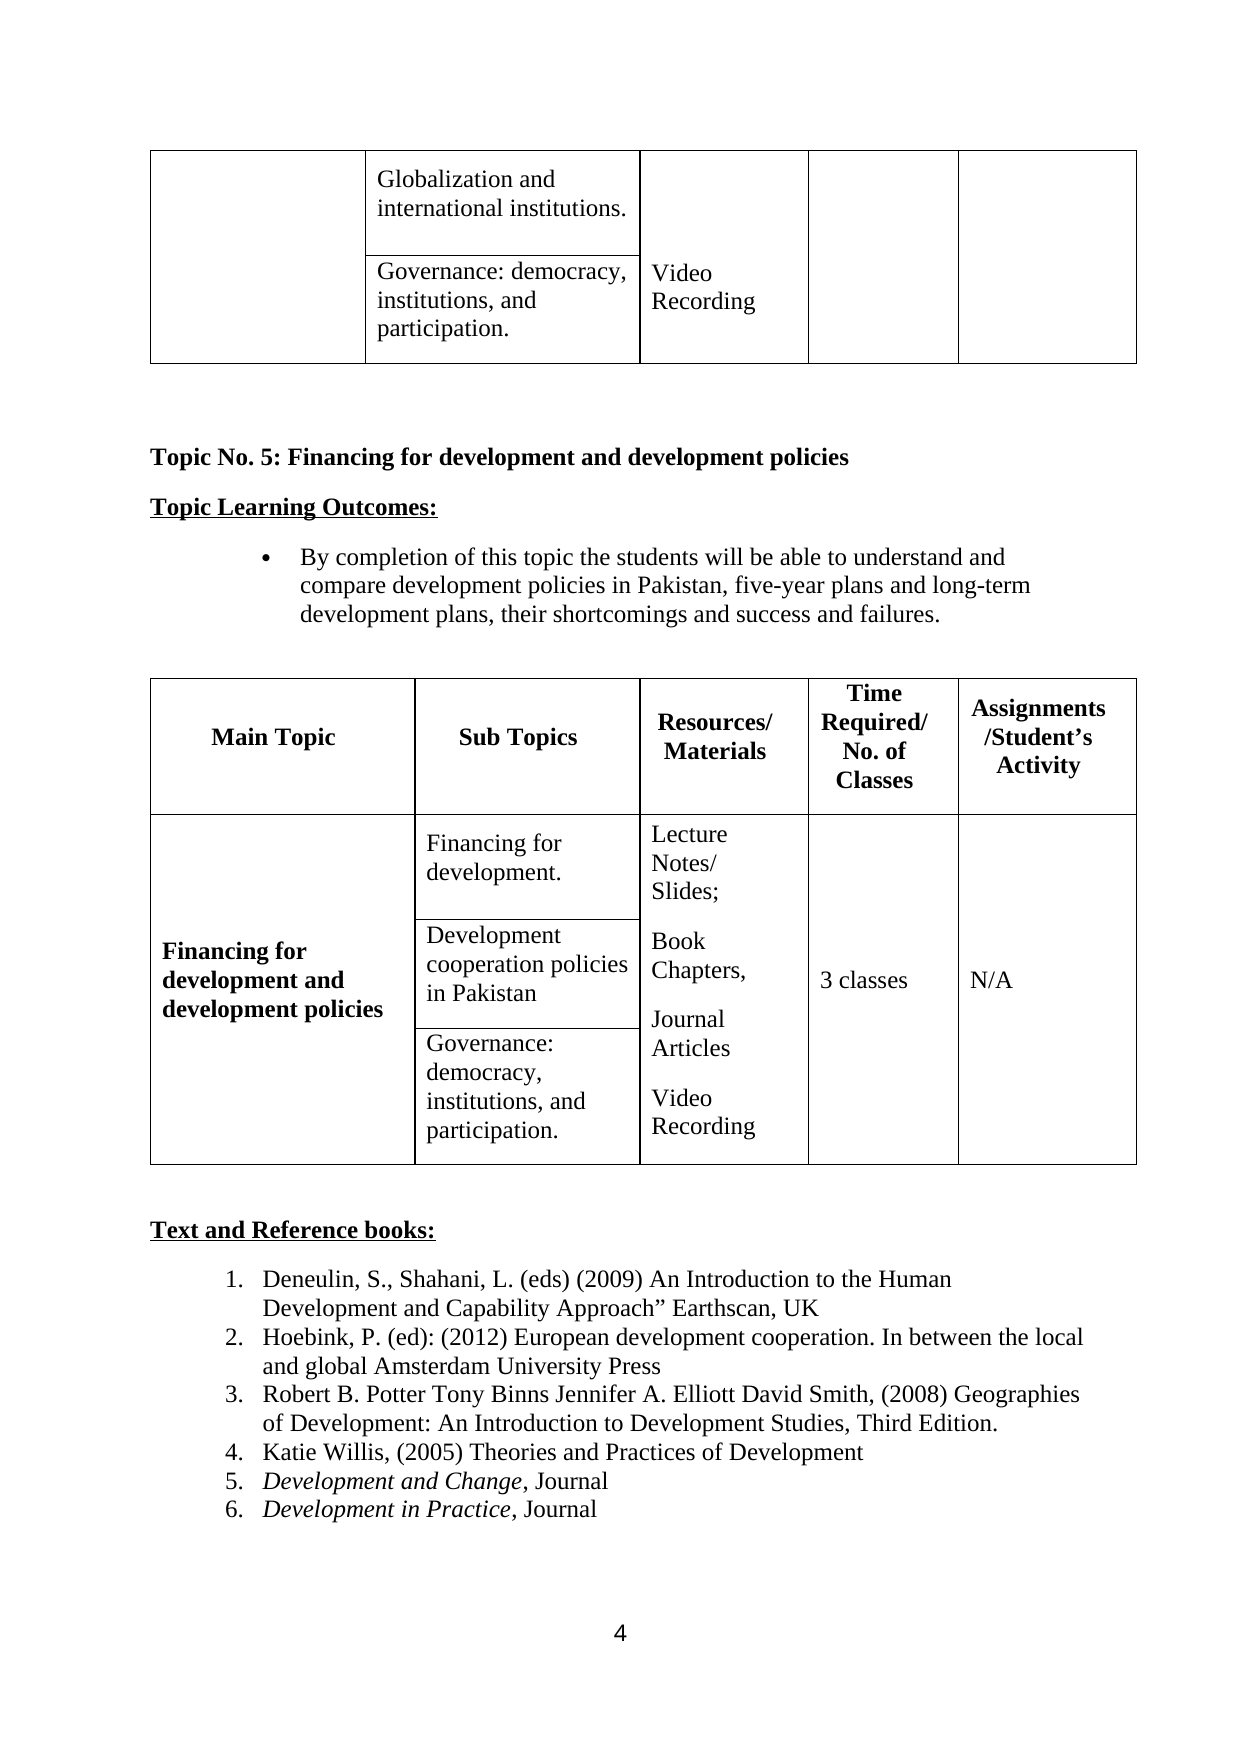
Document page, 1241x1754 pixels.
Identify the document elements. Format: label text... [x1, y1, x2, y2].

table_cell Lecture Notes/ Slides; Book Chapters, Journal Articles Video Recording [641, 815, 808, 1164]
table_header Main Topic [151, 679, 414, 814]
table_cell N/A [959, 815, 1136, 1164]
text Text and Reference books: [150, 1215, 1090, 1244]
list By completion of this topic the students will be able to understand and compare development policies in Pakistan, five-year plans and long-term development plans, their shortcomings and success and failures. [262, 542, 1090, 628]
list Development and Change, Journal [225, 1466, 1090, 1494]
table_cell Governance: democracy, institutions, and participation. [366, 256, 639, 363]
list Development in Practice, Journal [225, 1494, 1090, 1523]
list Hoebink, P. (ed): (2012) European development cooperation. In between the local and global Amsterdam University Press [225, 1322, 1090, 1379]
table_cell Globalization and international institutions. [366, 151, 639, 255]
text Topic No. 5: Financing for development and development policies [150, 442, 1090, 471]
table_header Assignments /Student’s Activity [959, 679, 1136, 814]
list Katie Willis, (2005) Theories and Practices of Development [225, 1437, 1090, 1466]
table_cell Financing for development and development policies [151, 815, 414, 1164]
table_header Resources/ Materials [641, 679, 808, 814]
table_cell Development cooperation policies in Pakistan [416, 920, 639, 1027]
text Topic Learning Outcomes: [150, 492, 1090, 521]
table_cell Financing for development. [416, 815, 639, 919]
table_cell Governance: democracy, institutions, and participation. [416, 1029, 639, 1164]
table_header Time Required/No. of Classes [809, 679, 958, 814]
list Deneulin, S., Shahani, L. (eds) (2009) An Introduction to the Human Development and Capability Approach” Earthscan, UK [225, 1264, 1090, 1322]
list Robert B. Potter Tony Binns Jennifer A. Elliott David Smith, (2008) Geographies of Development: An Introduction to Development Studies, Third Edition. [225, 1379, 1090, 1437]
table_cell 3 classes [809, 815, 958, 1164]
table_header Sub Topics [416, 679, 639, 814]
